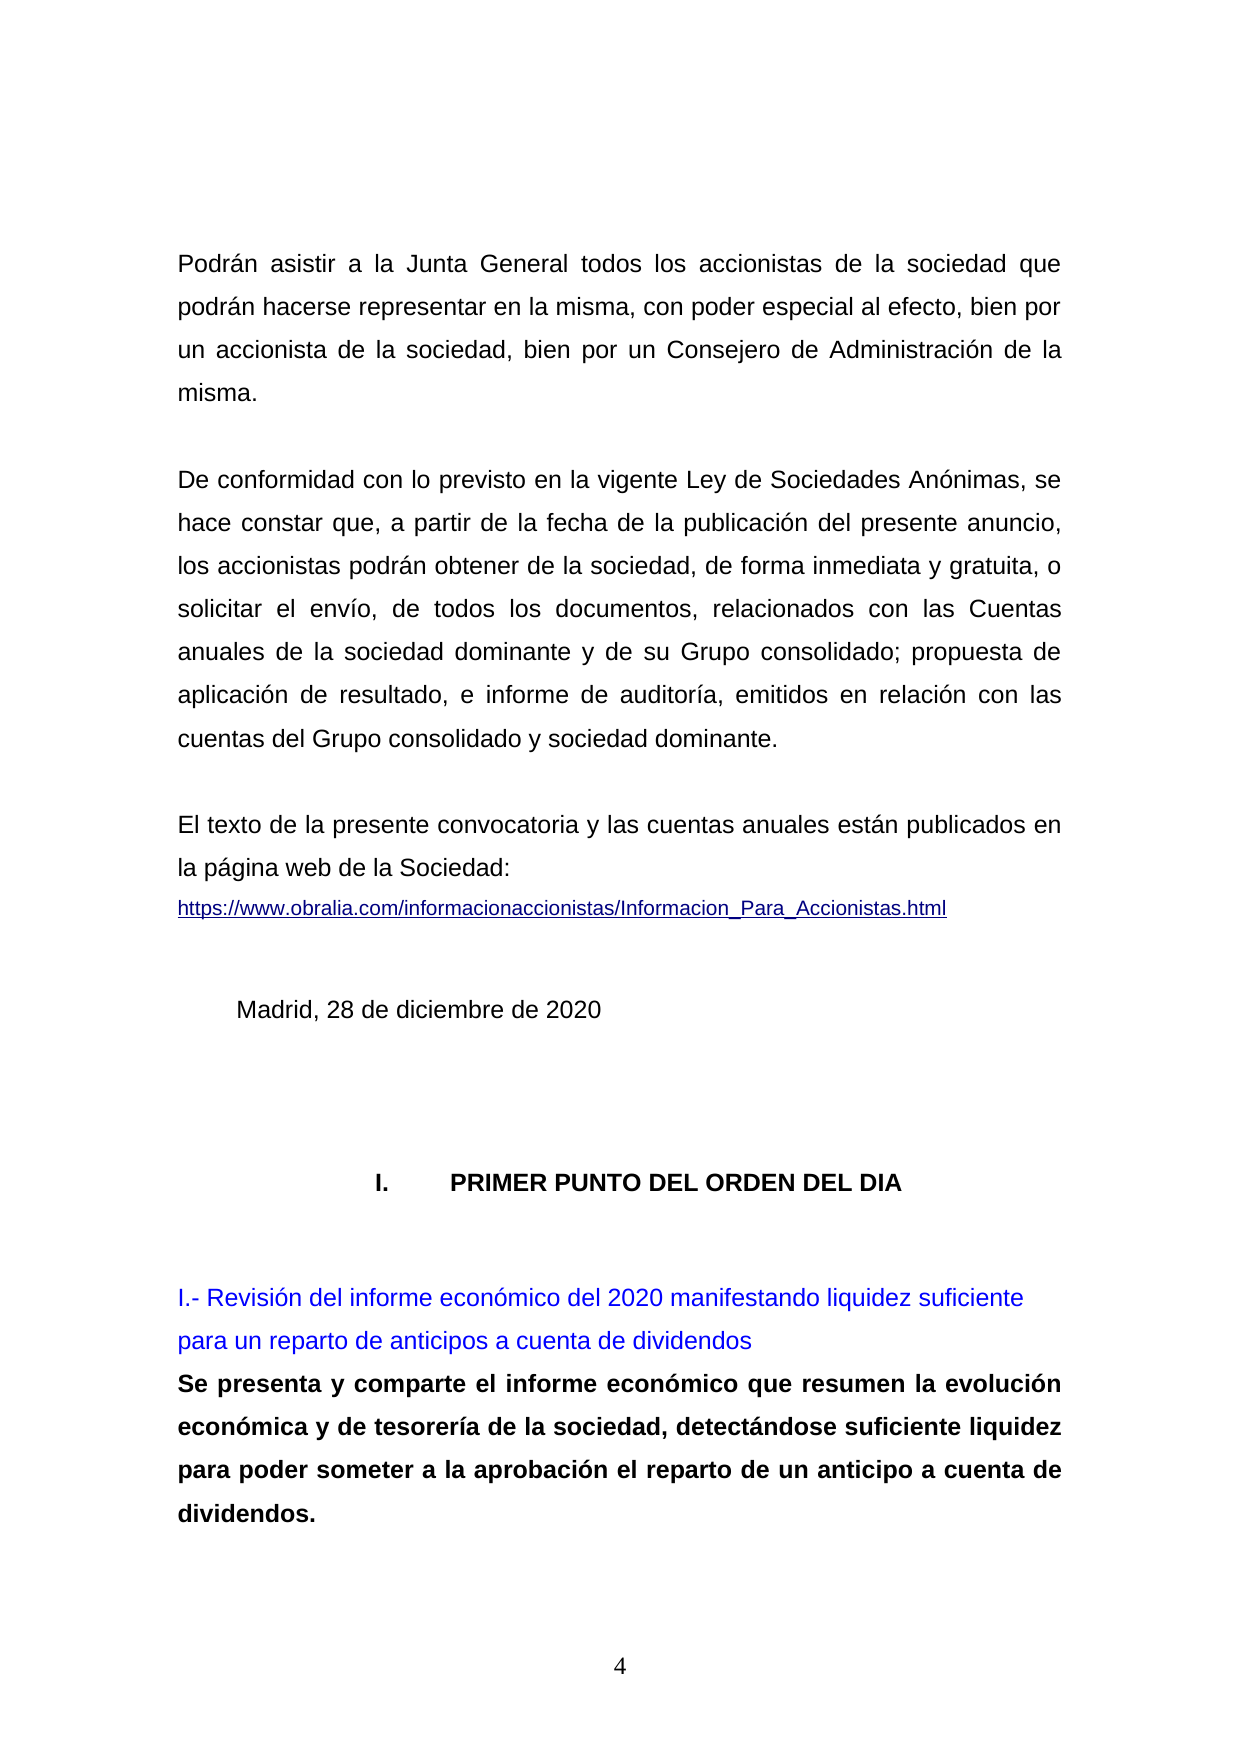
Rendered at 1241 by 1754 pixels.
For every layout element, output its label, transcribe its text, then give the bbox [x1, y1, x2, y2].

text Madrid, 28 de diciembre de 2020 [236, 995, 1004, 1024]
text El texto de la presente convocatoria y las cuentas anuales están publicados en la página web de la Sociedad: [177, 810, 1063, 882]
subtitle PRIMER PUNTO DEL ORDEN DEL DIA [215, 1168, 1063, 1197]
text I.- Revisión del informe económico del 2020 manifestando liquidez suficiente para un reparto de anticipos a cuenta de dividendos [177, 1283, 1063, 1355]
text Se presenta y comparte el informe económico que resumen la evolución económica y de tesorería de la sociedad, detectándose suficiente liquidez para poder someter a la aprobación el reparto de un anticipo a cuenta de dividendos. [177, 1369, 1063, 1527]
text https://www.obralia.com/informacionaccionistas/Informacion_Para_Accionistas.html [177, 896, 1063, 920]
text Podrán asistir a la Junta General todos los accionistas de la sociedad que podrán hacerse representar en la misma, con poder especial al efecto, bien por un accionista de la sociedad, bien por un Consejero de Administración de la misma. [177, 249, 1063, 407]
text De conformidad con lo previsto en la vigente Ley de Sociedades Anónimas, se hace constar que, a partir de la fecha de la publicación del presente anuncio, los accionistas podrán obtener de la sociedad, de forma inmediata y gratuita, o solicitar el envío, de todos los documentos, relacionados con las Cuentas anuales de la sociedad dominante y de su Grupo consolidado; propuesta de aplicación de resultado, e informe de auditoría, emitidos en relación con las cuentas del Grupo consolidado y sociedad dominante. [177, 465, 1063, 752]
